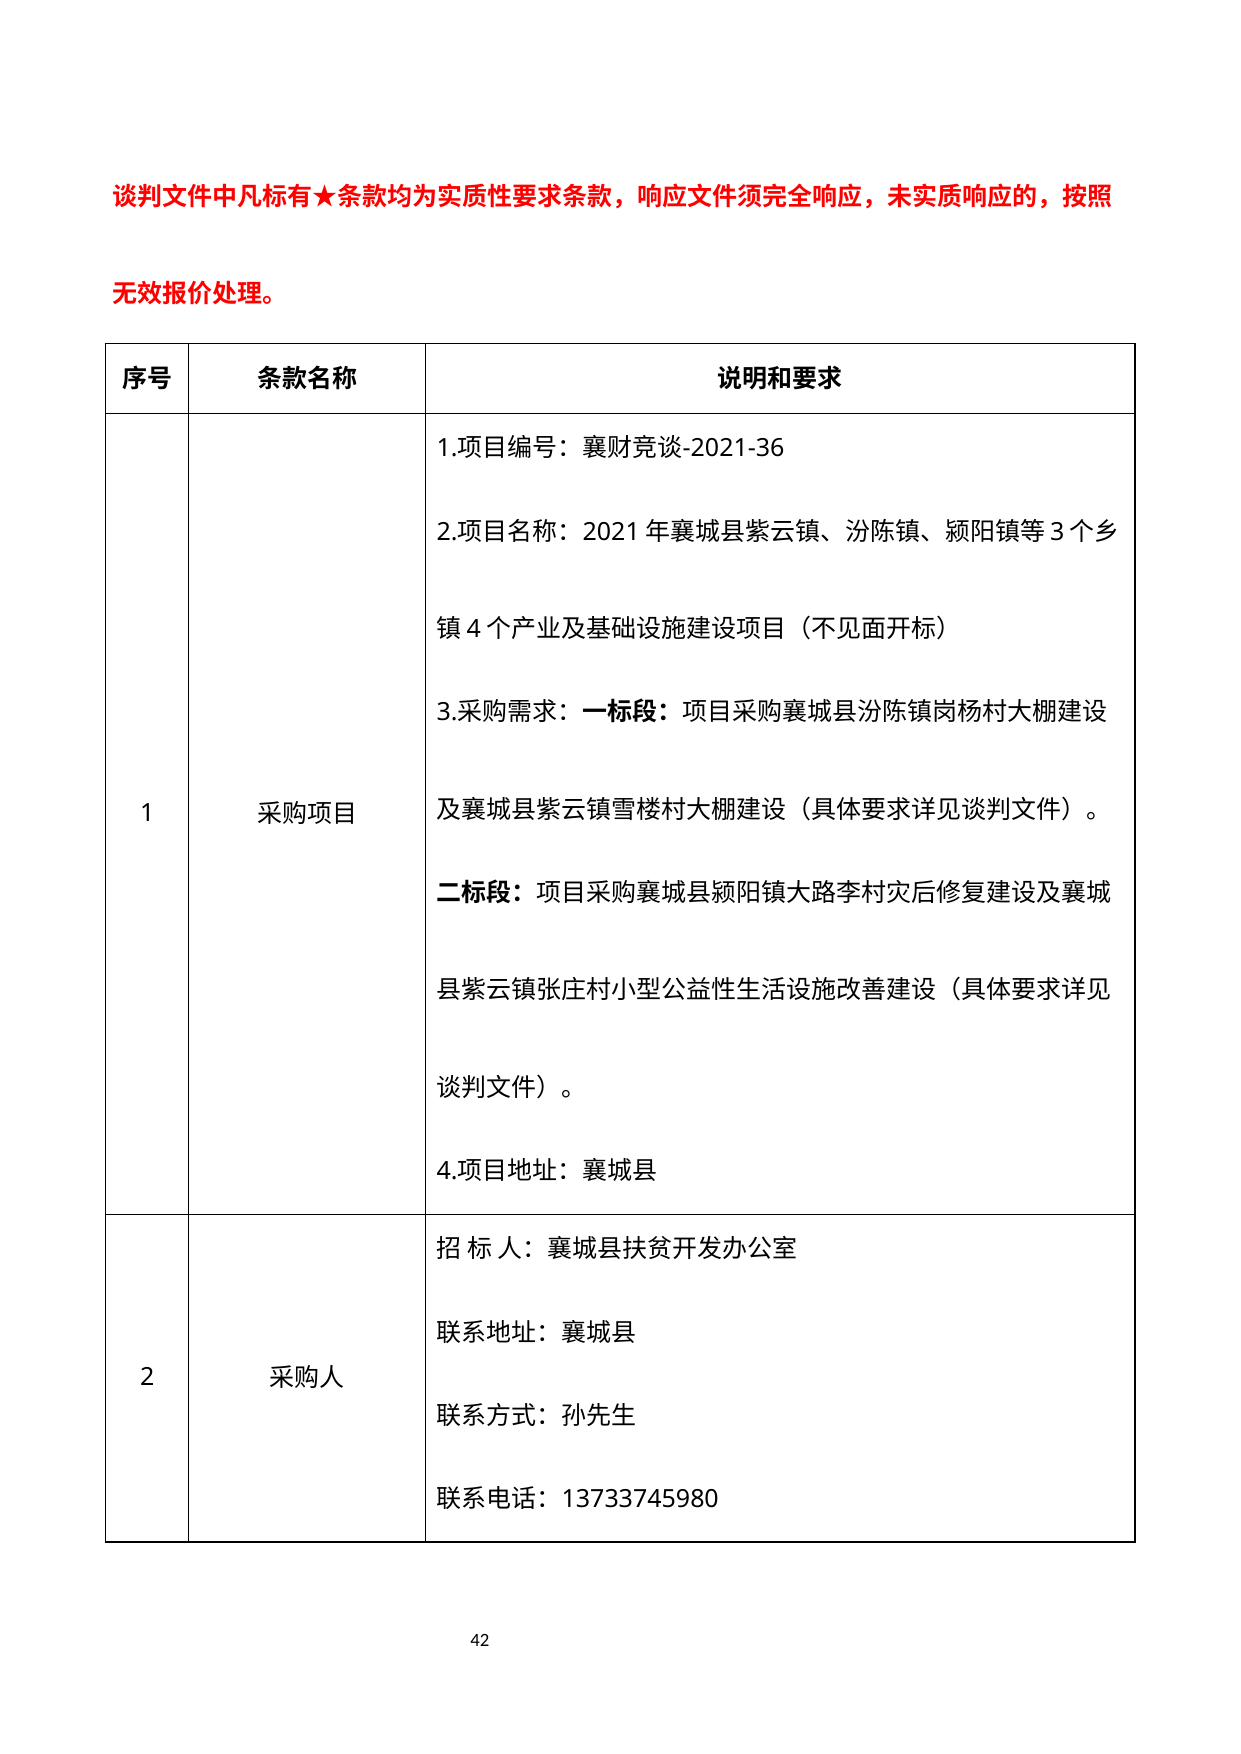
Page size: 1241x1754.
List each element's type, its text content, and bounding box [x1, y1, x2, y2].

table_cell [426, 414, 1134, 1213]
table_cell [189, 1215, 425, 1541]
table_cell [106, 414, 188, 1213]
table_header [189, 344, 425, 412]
text 谈判文件中凡标有★条款均为实质性要求条款，响应文件须完全响应，未实质响应的，按照无效报价处理。 [112, 162, 1129, 324]
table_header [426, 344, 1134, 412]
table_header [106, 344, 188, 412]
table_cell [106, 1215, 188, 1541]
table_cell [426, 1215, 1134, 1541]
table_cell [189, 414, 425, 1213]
